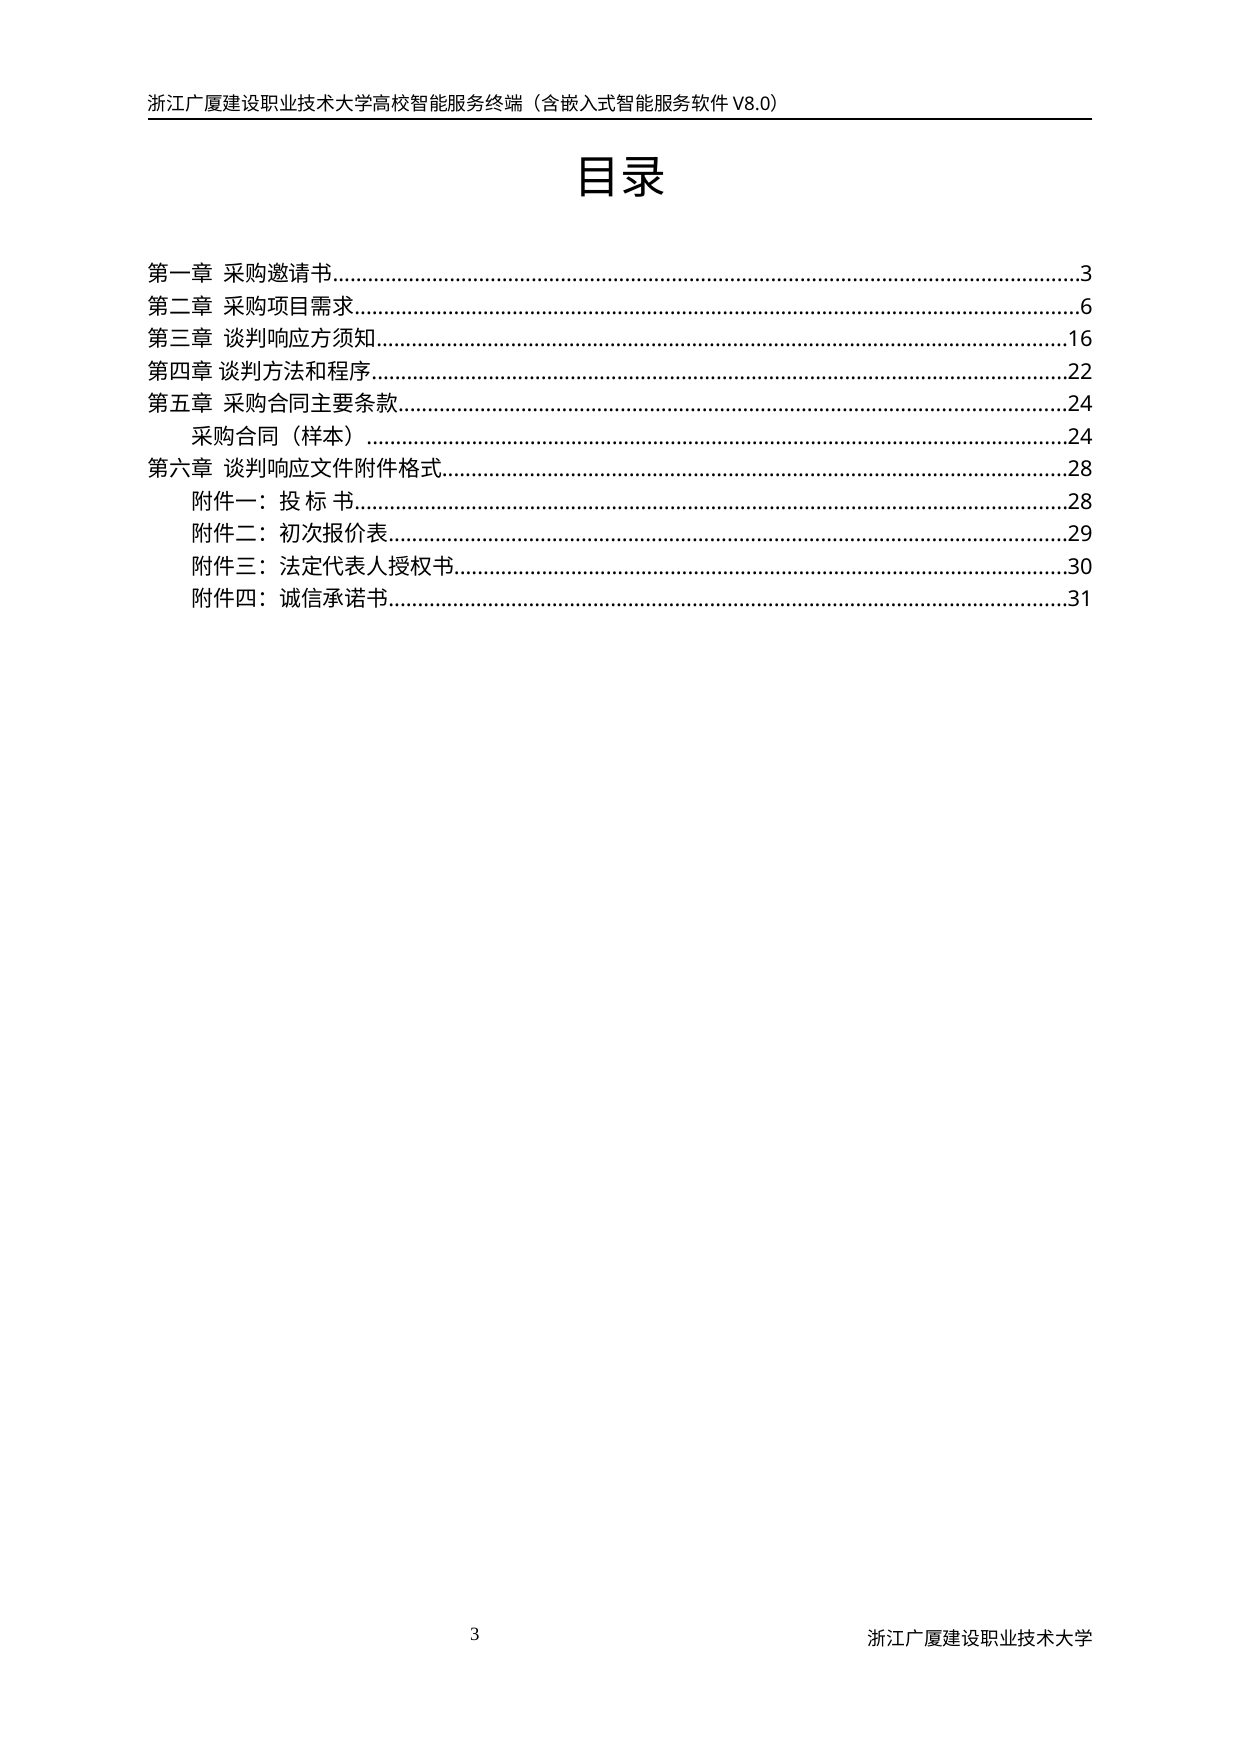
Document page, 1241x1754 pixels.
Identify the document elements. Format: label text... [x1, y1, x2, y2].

text 第一章 采购邀请书 3 [148, 256, 1092, 288]
text 附件二：初次报价表 29 [191, 516, 1092, 548]
text 附件三：法定代表人授权书 30 [191, 548, 1092, 581]
text 目录 [148, 140, 1092, 207]
text 第二章 采购项目需求 6 [148, 288, 1092, 321]
text 附件一：投 标 书 28 [191, 483, 1092, 516]
text 附件四：诚信承诺书 31 [191, 581, 1092, 613]
text 第五章 采购合同主要条款 24 [148, 386, 1092, 418]
text 第六章 谈判响应文件附件格式 28 [148, 451, 1092, 483]
text 第四章 谈判方法和程序 22 [148, 353, 1092, 386]
text 第三章 谈判响应方须知 16 [148, 321, 1092, 353]
text 采购合同（样本） 24 [191, 418, 1092, 451]
